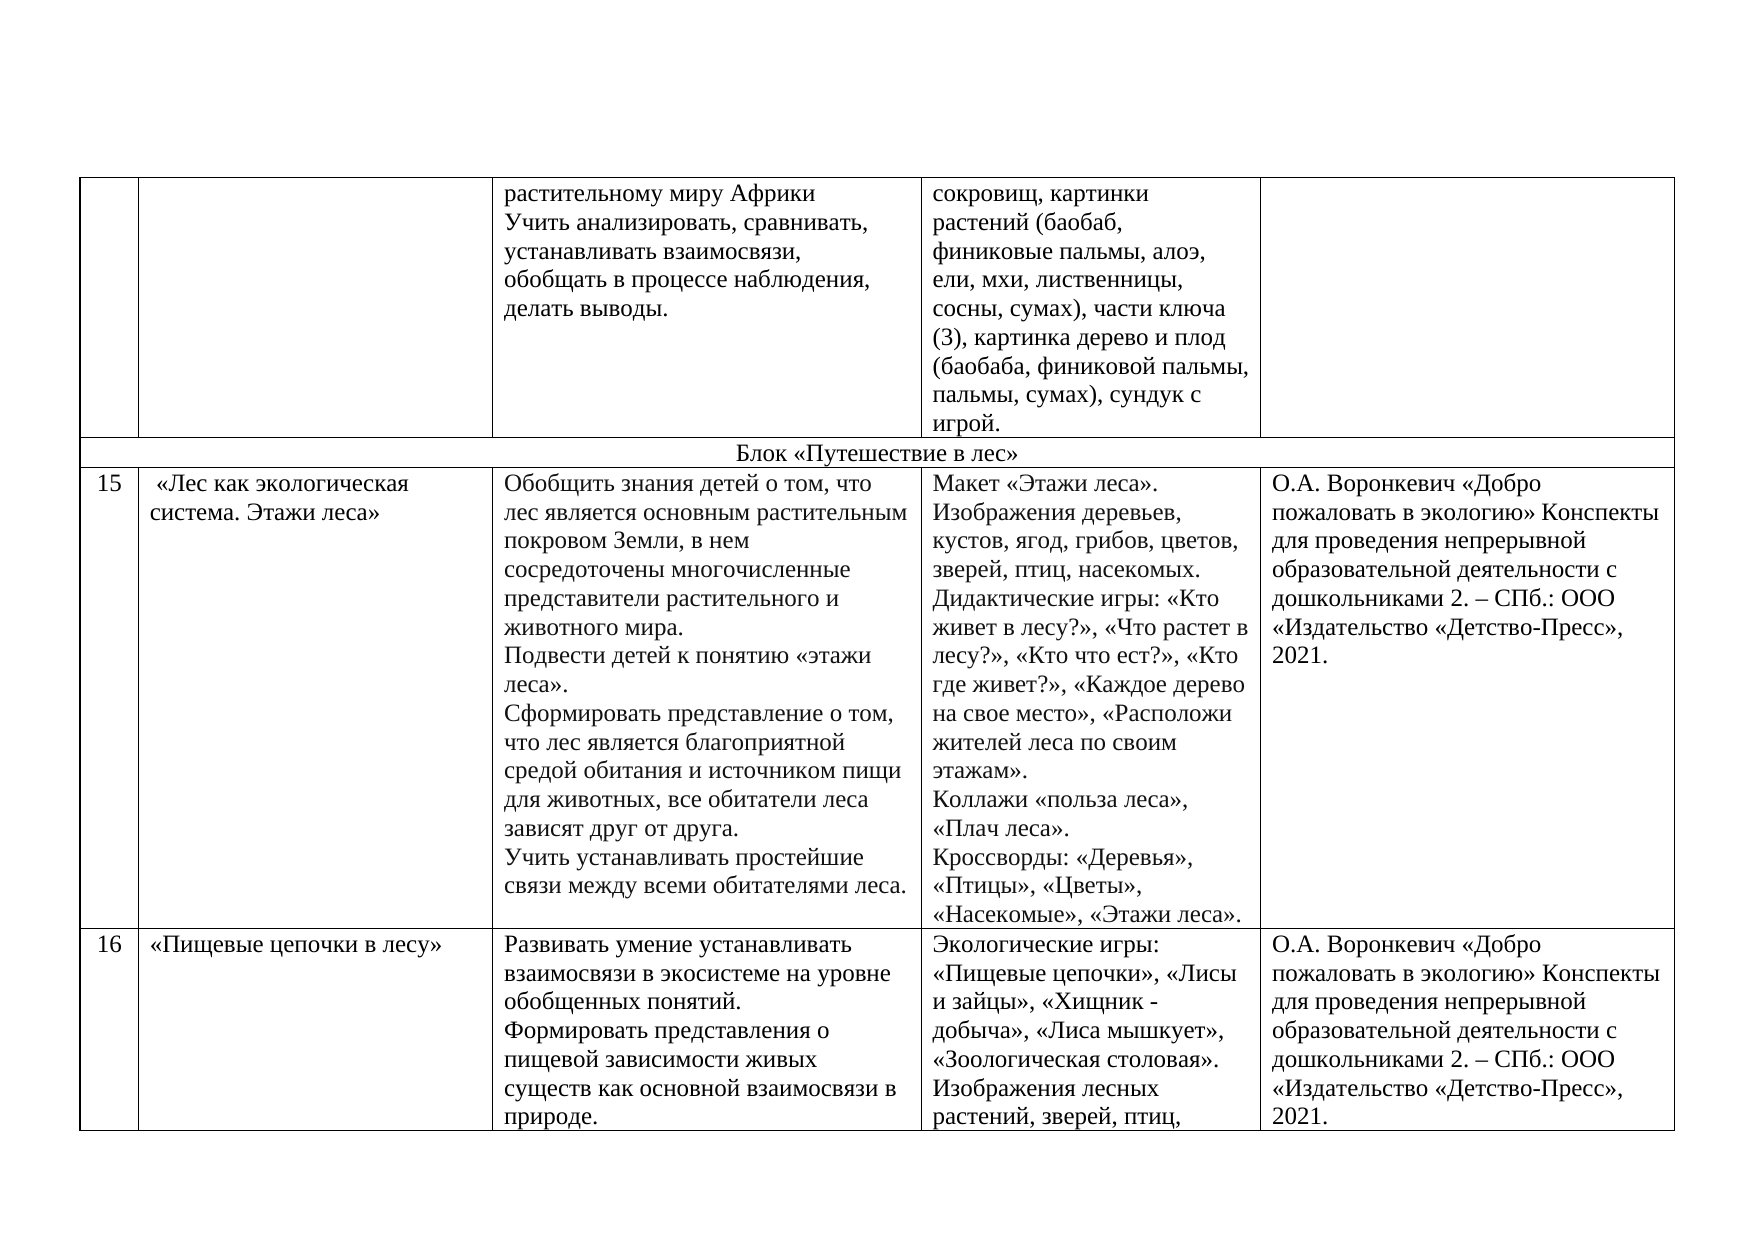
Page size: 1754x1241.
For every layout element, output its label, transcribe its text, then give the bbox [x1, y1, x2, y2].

table_cell 16 [81, 929, 138, 1130]
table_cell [493, 929, 921, 1130]
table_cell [922, 929, 1260, 1130]
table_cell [1261, 929, 1674, 1130]
table_cell Блок «Путешествие в лес» [81, 438, 1674, 467]
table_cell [139, 178, 492, 437]
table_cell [922, 178, 1260, 437]
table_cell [139, 929, 492, 1130]
table_cell Обобщить знания детей о том, что лес является основным растительным покровом Земли, в нем сосредоточены многочисленные представители растительного и животного мира. Подвести детей к понятию «этажи леса». Сформировать представление о том, что лес является благоприятной средой обитания и источником пищи для животных, все обитатели леса зависят друг от друга. Учить устанавливать простейшие связи между всеми обитателями леса. [493, 468, 921, 928]
table_cell «Лес как экологическая система. Этажи леса» [139, 468, 492, 928]
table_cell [1261, 178, 1674, 437]
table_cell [493, 178, 921, 437]
table_cell 15 [81, 468, 138, 928]
table_cell 14 [81, 178, 138, 437]
table_cell Макет «Этажи леса». Изображения деревьев, кустов, ягод, грибов, цветов, зверей, птиц, насекомых. Дидактические игры: «Кто живет в лесу?», «Что растет в лесу?», «Кто что ест?», «Кто где живет?», «Каждое дерево на свое место», «Расположи жителей леса по своим этажам». Коллажи «польза леса», «Плач леса». Кроссворды: «Деревья», «Птицы», «Цветы», «Насекомые», «Этажи леса». [922, 468, 1260, 928]
